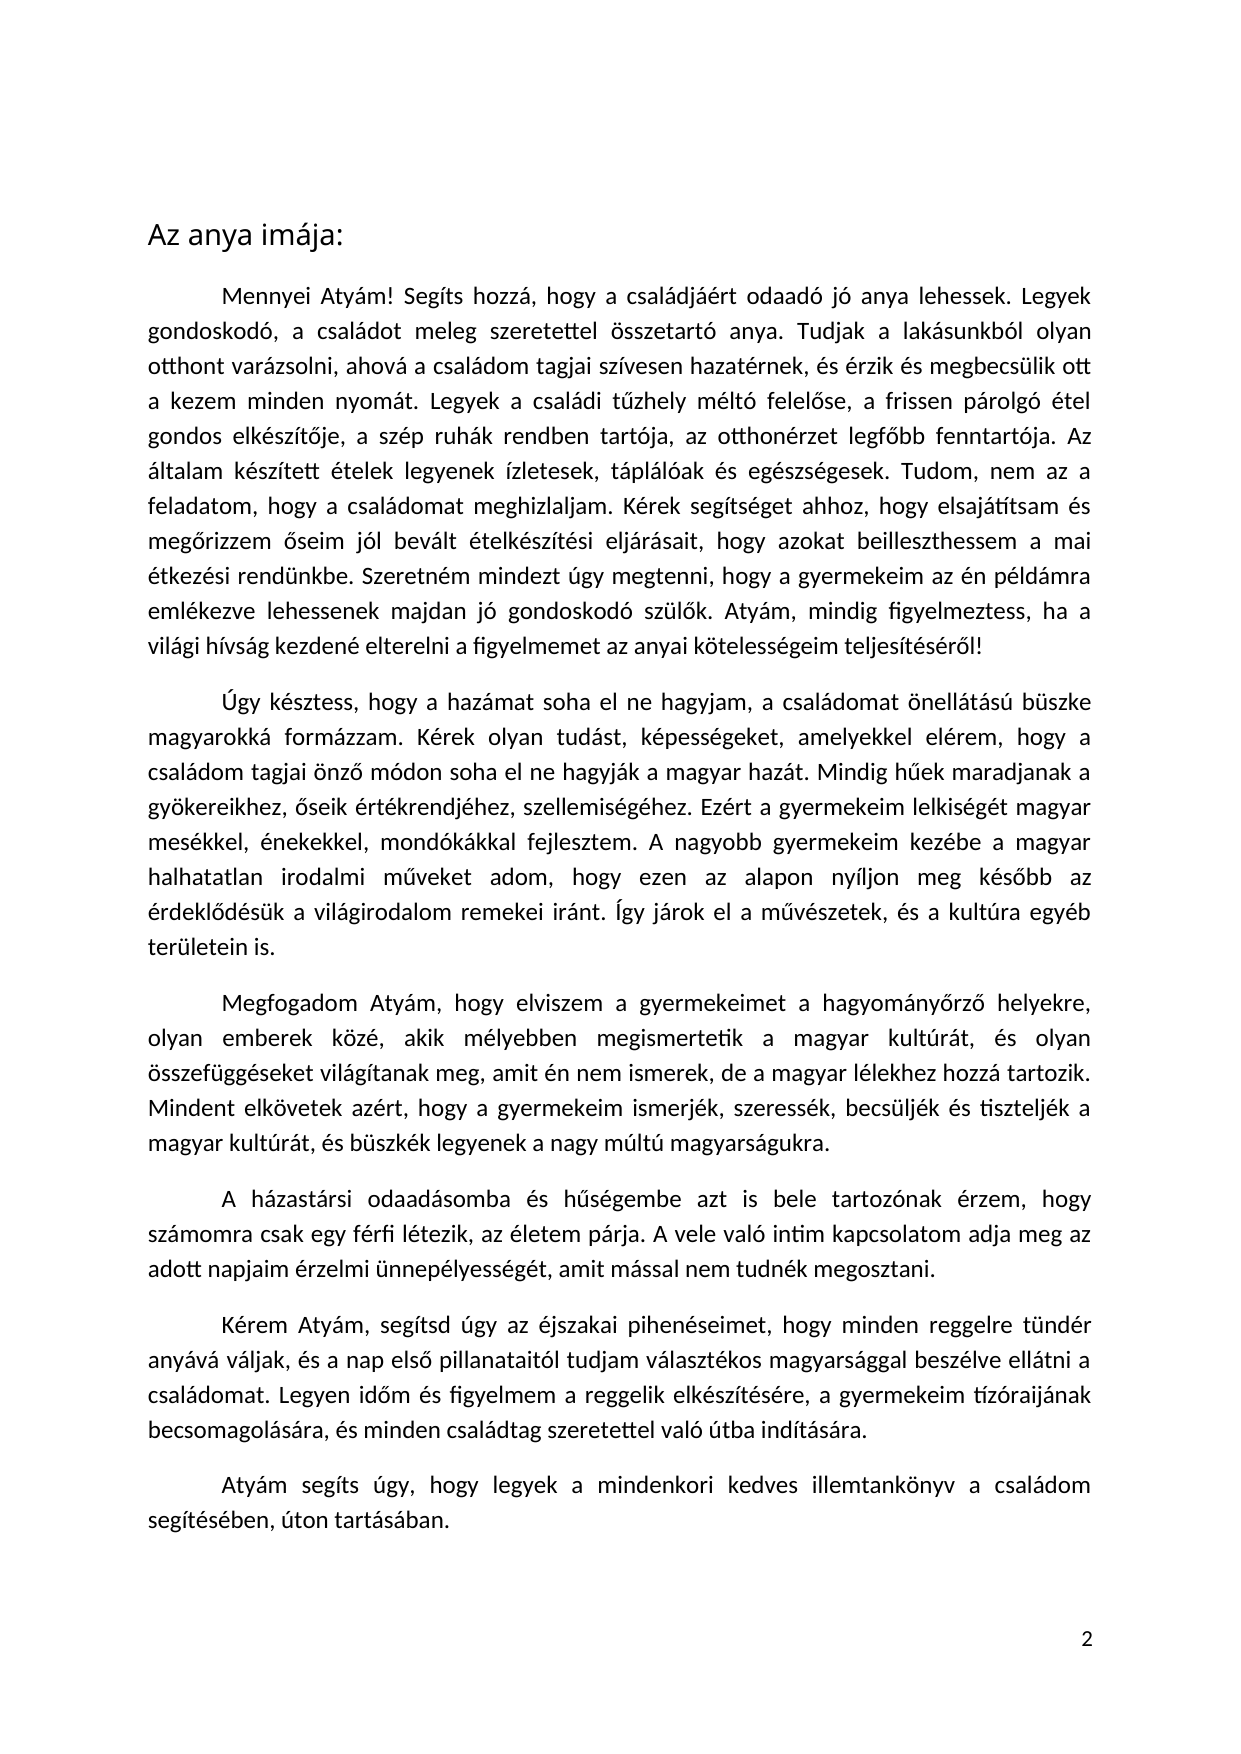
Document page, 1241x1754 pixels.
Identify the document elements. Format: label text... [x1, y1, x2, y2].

text Úgy késztess, hogy a hazámat soha el ne hagyjam, a családomat önellátású büszke magyarokká formázzam. Kérek olyan tudást, képességeket, amelyekkel elérem, hogy a családom tagjai önző módon soha el ne hagyják a magyar hazát. Mindig hűek maradjanak a gyökereikhez, őseik értékrendjéhez, szellemiségéhez. Ezért a gyermekeim lelkiségét magyar mesékkel, énekekkel, mondókákkal fejlesztem. A nagyobb gyermekeim kezébe a magyar halhatatlan irodalmi műveket adom, hogy ezen az alapon nyíljon meg később az érdeklődésük a világirodalom remekei iránt. Így járok el a művészetek, és a kultúra egyéb területein is. [148, 686, 1093, 962]
text Mennyei Atyám! Segíts hozzá, hogy a családjáért odaadó jó anya lehessek. Legyek gondoskodó, a családot meleg szeretettel összetartó anya. Tudjak a lakásunkból olyan otthont varázsolni, ahová a családom tagjai szívesen hazatérnek, és érzik és megbecsülik ott a kezem minden nyomát. Legyek a családi tűzhely méltó felelőse, a frissen párolgó étel gondos elkészítője, a szép ruhák rendben tartója, az otthonérzet legfőbb fenntartója. Az általam készített ételek legyenek ízletesek, táplálóak és egészségesek. Tudom, nem az a feladatom, hogy a családomat meghizlaljam. Kérek segítséget ahhoz, hogy elsajátítsam és megőrizzem őseim jól bevált ételkészítési eljárásait, hogy azokat beilleszthessem a mai étkezési rendünkbe. Szeretném mindezt úgy megtenni, hogy a gyermekeim az én példámra emlékezve lehessenek majdan jó gondoskodó szülők. Atyám, mindig figyelmeztess, ha a világi hívság kezdené elterelni a figyelmemet az anyai kötelességeim teljesítéséről! [148, 281, 1093, 661]
text A házastársi odaadásomba és hűségembe azt is bele tartozónak érzem, hogy számomra csak egy férfi létezik, az életem párja. A vele való intim kapcsolatom adja meg az adott napjaim érzelmi ünnepélyességét, amit mással nem tudnék megosztani. [148, 1183, 1093, 1283]
text Megfogadom Atyám, hogy elviszem a gyermekeimet a hagyományőrző helyekre, olyan emberek közé, akik mélyebben megismertetik a magyar kultúrát, és olyan összefüggéseket világítanak meg, amit én nem ismerek, de a magyar lélekhez hozzá tartozik. Mindent elkövetek azért, hogy a gyermekeim ismerjék, szeressék, becsüljék és tiszteljék a magyar kultúrát, és büszkék legyenek a nagy múltú magyarságukra. [148, 987, 1093, 1158]
text Az anya imája: [148, 214, 1093, 254]
text Kérem Atyám, segítsd úgy az éjszakai pihenéseimet, hogy minden reggelre tündér anyává váljak, és a nap első pillanataitól tudjam választékos magyarsággal beszélve ellátni a családomat. Legyen időm és figyelmem a reggelik elkészítésére, a gyermekeim tízóraijának becsomagolására, és minden családtag szeretettel való útba indítására. [148, 1309, 1093, 1444]
text Atyám segíts úgy, hogy legyek a mindenkori kedves illemtankönyv a családom segítésében, úton tartásában. [148, 1470, 1093, 1535]
